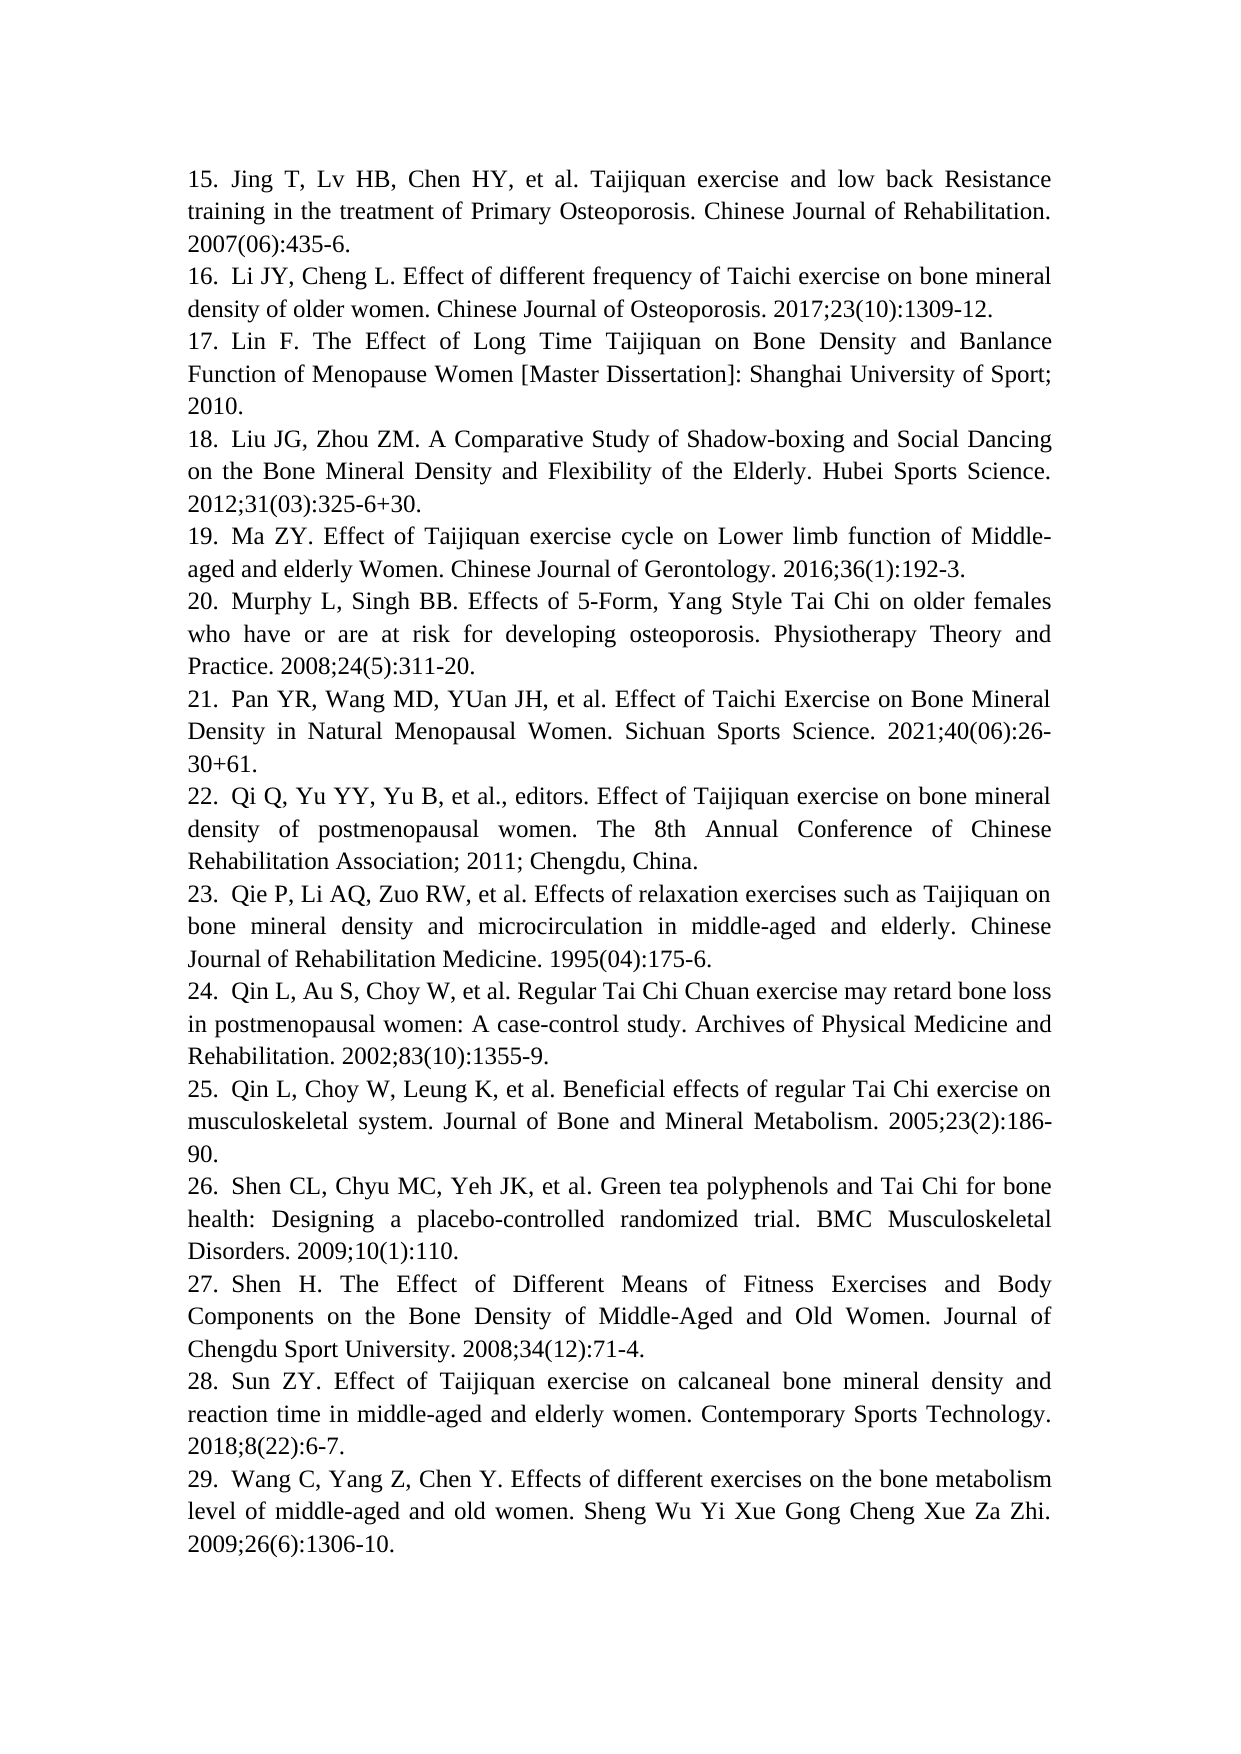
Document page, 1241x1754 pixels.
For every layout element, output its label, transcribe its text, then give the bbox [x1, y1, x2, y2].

text 21. Pan YR, Wang MD, YUan JH, et al. Effect of Taichi Exercise on Bone Mineral Density in Natural Menopausal Women. Sichuan Sports Science. 2021;40(06):26-30+61. [187, 682, 1053, 779]
text 17. Lin F. The Effect of Long Time Taijiquan on Bone Density and Banlance Function of Menopause Women [Master Dissertation]: Shanghai University of Sport; 2010. [187, 324, 1053, 422]
text 25. Qin L, Choy W, Leung K, et al. Beneficial effects of regular Tai Chi exercise on musculoskeletal system. Journal of Bone and Mineral Metabolism. 2005;23(2):186-90. [187, 1072, 1053, 1169]
text 28. Sun ZY. Effect of Taijiquan exercise on calcaneal bone mineral density and reaction time in middle-aged and elderly women. Contemporary Sports Technology. 2018;8(22):6-7. [187, 1364, 1053, 1462]
text 18. Liu JG, Zhou ZM. A Comparative Study of Shadow-boxing and Social Dancing on the Bone Mineral Density and Flexibility of the Elderly. Hubei Sports Science. 2012;31(03):325-6+30. [187, 422, 1053, 519]
text 22. Qi Q, Yu YY, Yu B, et al., editors. Effect of Taijiquan exercise on bone mineral density of postmenopausal women. The 8th Annual Conference of Chinese Rehabilitation Association; 2011; Chengdu, China. [187, 779, 1053, 877]
text 20. Murphy L, Singh BB. Effects of 5-Form, Yang Style Tai Chi on older females who have or are at risk for developing osteoporosis. Physiotherapy Theory and Practice. 2008;24(5):311-20. [187, 584, 1053, 682]
text 27. Shen H. The Effect of Different Means of Fitness Exercises and Body Components on the Bone Density of Middle-Aged and Old Women. Journal of Chengdu Sport University. 2008;34(12):71-4. [187, 1267, 1053, 1364]
text 29. Wang C, Yang Z, Chen Y. Effects of different exercises on the bone metabolism level of middle-aged and old women. Sheng Wu Yi Xue Gong Cheng Xue Za Zhi. 2009;26(6):1306-10. [187, 1462, 1053, 1559]
text 24. Qin L, Au S, Choy W, et al. Regular Tai Chi Chuan exercise may retard bone loss in postmenopausal women: A case-control study. Archives of Physical Medicine and Rehabilitation. 2002;83(10):1355-9. [187, 974, 1053, 1072]
text 16. Li JY, Cheng L. Effect of different frequency of Taichi exercise on bone mineral density of older women. Chinese Journal of Osteoporosis. 2017;23(10):1309-12. [187, 259, 1053, 324]
text 19. Ma ZY. Effect of Taijiquan exercise cycle on Lower limb function of Middle-aged and elderly Women. Chinese Journal of Gerontology. 2016;36(1):192-3. [187, 519, 1053, 584]
text 23. Qie P, Li AQ, Zuo RW, et al. Effects of relaxation exercises such as Taijiquan on bone mineral density and microcirculation in middle-aged and elderly. Chinese Journal of Rehabilitation Medicine. 1995(04):175-6. [187, 877, 1053, 974]
text 15. Jing T, Lv HB, Chen HY, et al. Taijiquan exercise and low back Resistance training in the treatment of Primary Osteoporosis. Chinese Journal of Rehabilitation. 2007(06):435-6. [187, 162, 1053, 259]
text 26. Shen CL, Chyu MC, Yeh JK, et al. Green tea polyphenols and Tai Chi for bone health: Designing a placebo-controlled randomized trial. BMC Musculoskeletal Disorders. 2009;10(1):110. [187, 1169, 1053, 1267]
